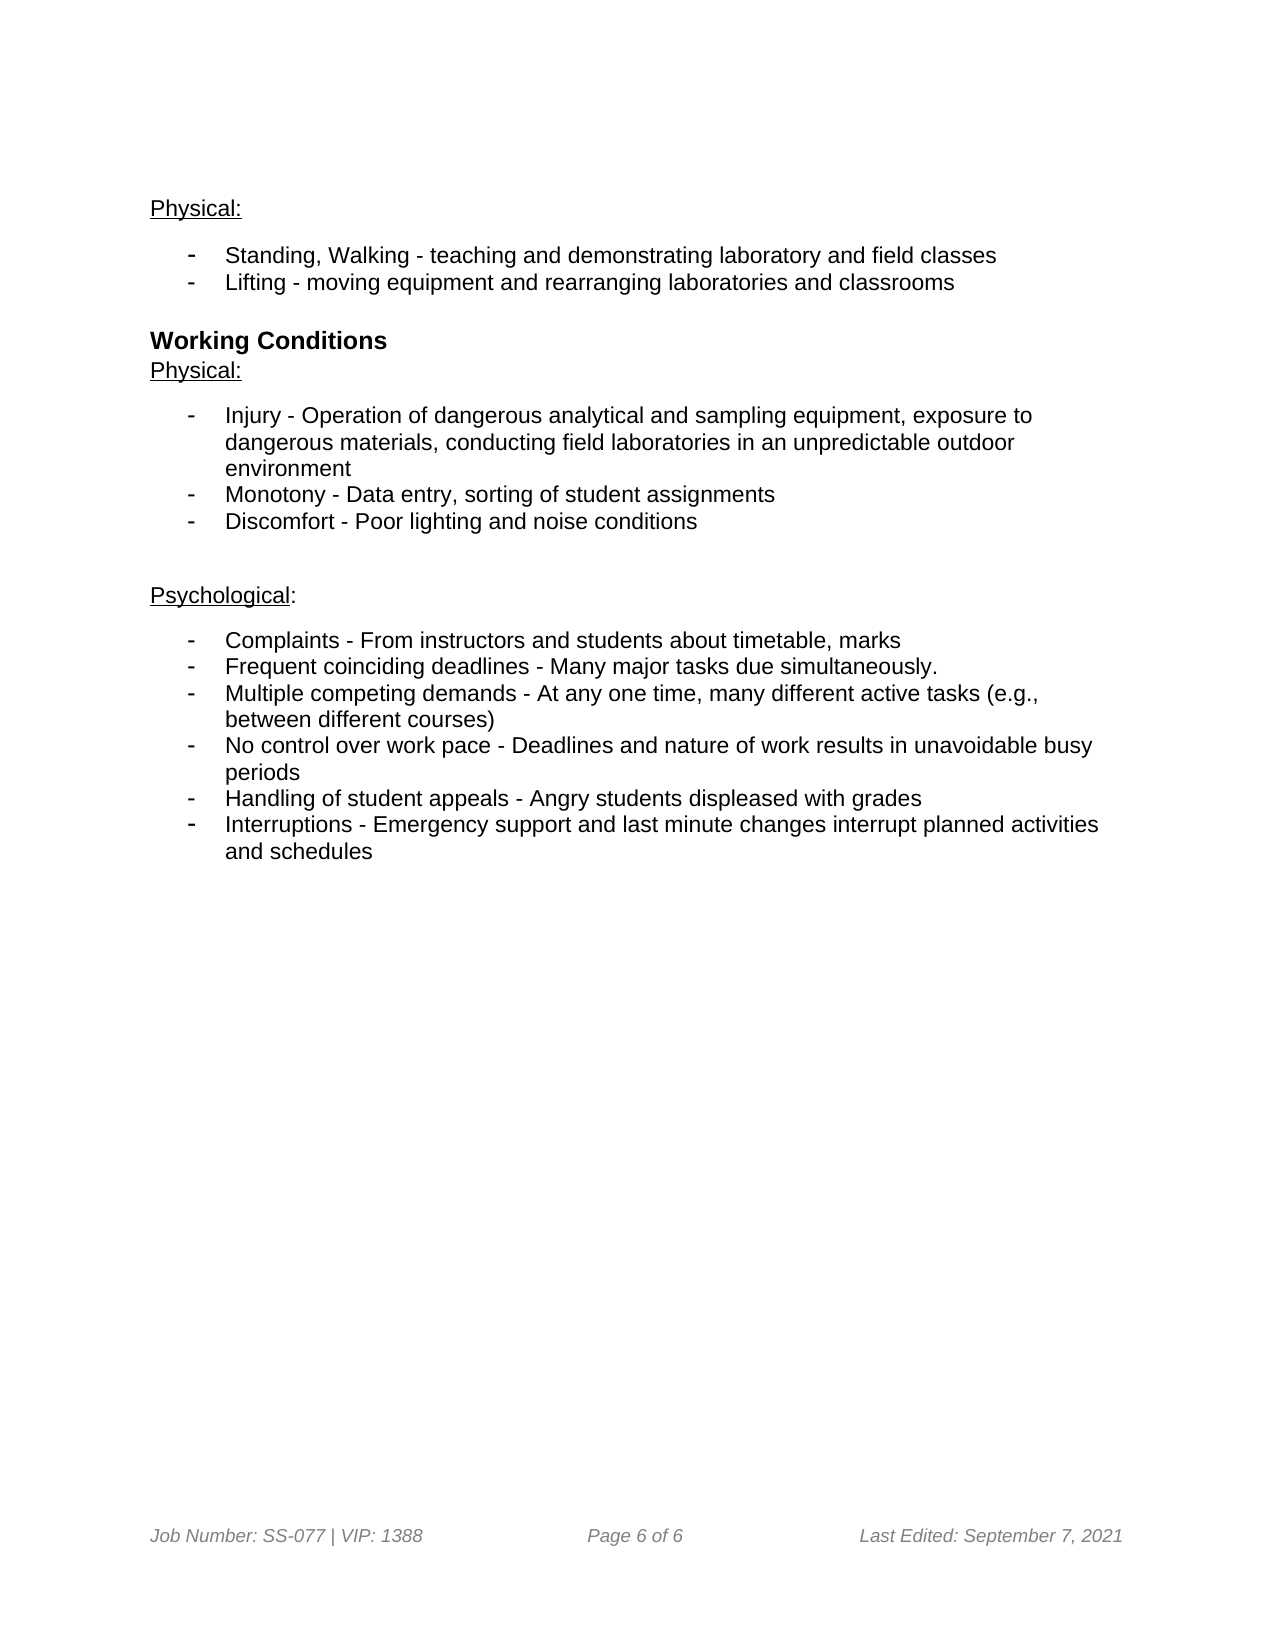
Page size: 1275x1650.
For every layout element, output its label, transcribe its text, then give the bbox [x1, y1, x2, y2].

subtitle Working Conditions [150, 326, 1125, 355]
list Multiple competing demands - At any one time, many different active tasks (e.g., between different courses) [187, 679, 1125, 732]
list No control over work pace - Deadlines and nature of work results in unavoidable busy periods [187, 732, 1125, 785]
list Complaints - From instructors and students about timetable, marks [187, 627, 1125, 653]
text Physical: [150, 357, 1125, 383]
list Interruptions - Emergency support and last minute changes interrupt planned activities and schedules [187, 811, 1125, 864]
text Psychological: [150, 582, 1125, 608]
list Handling of student appeals - Angry students displeased with grades [187, 785, 1125, 811]
list Standing, Walking - teaching and demonstrating laboratory and field classes [187, 240, 1125, 269]
text Physical: [150, 195, 1125, 221]
list Injury - Operation of dangerous analytical and sampling equipment, exposure to dangerous materials, conducting field laboratories in an unpredictable outdoor environment [187, 402, 1125, 481]
list Frequent coinciding deadlines - Many major tasks due simultaneously. [187, 653, 1125, 679]
list Monotony - Data entry, sorting of student assignments [187, 481, 1125, 508]
list Discomfort - Poor lighting and noise conditions [187, 508, 1125, 534]
list Lifting - moving equipment and rearranging laboratories and classrooms [187, 269, 1125, 295]
